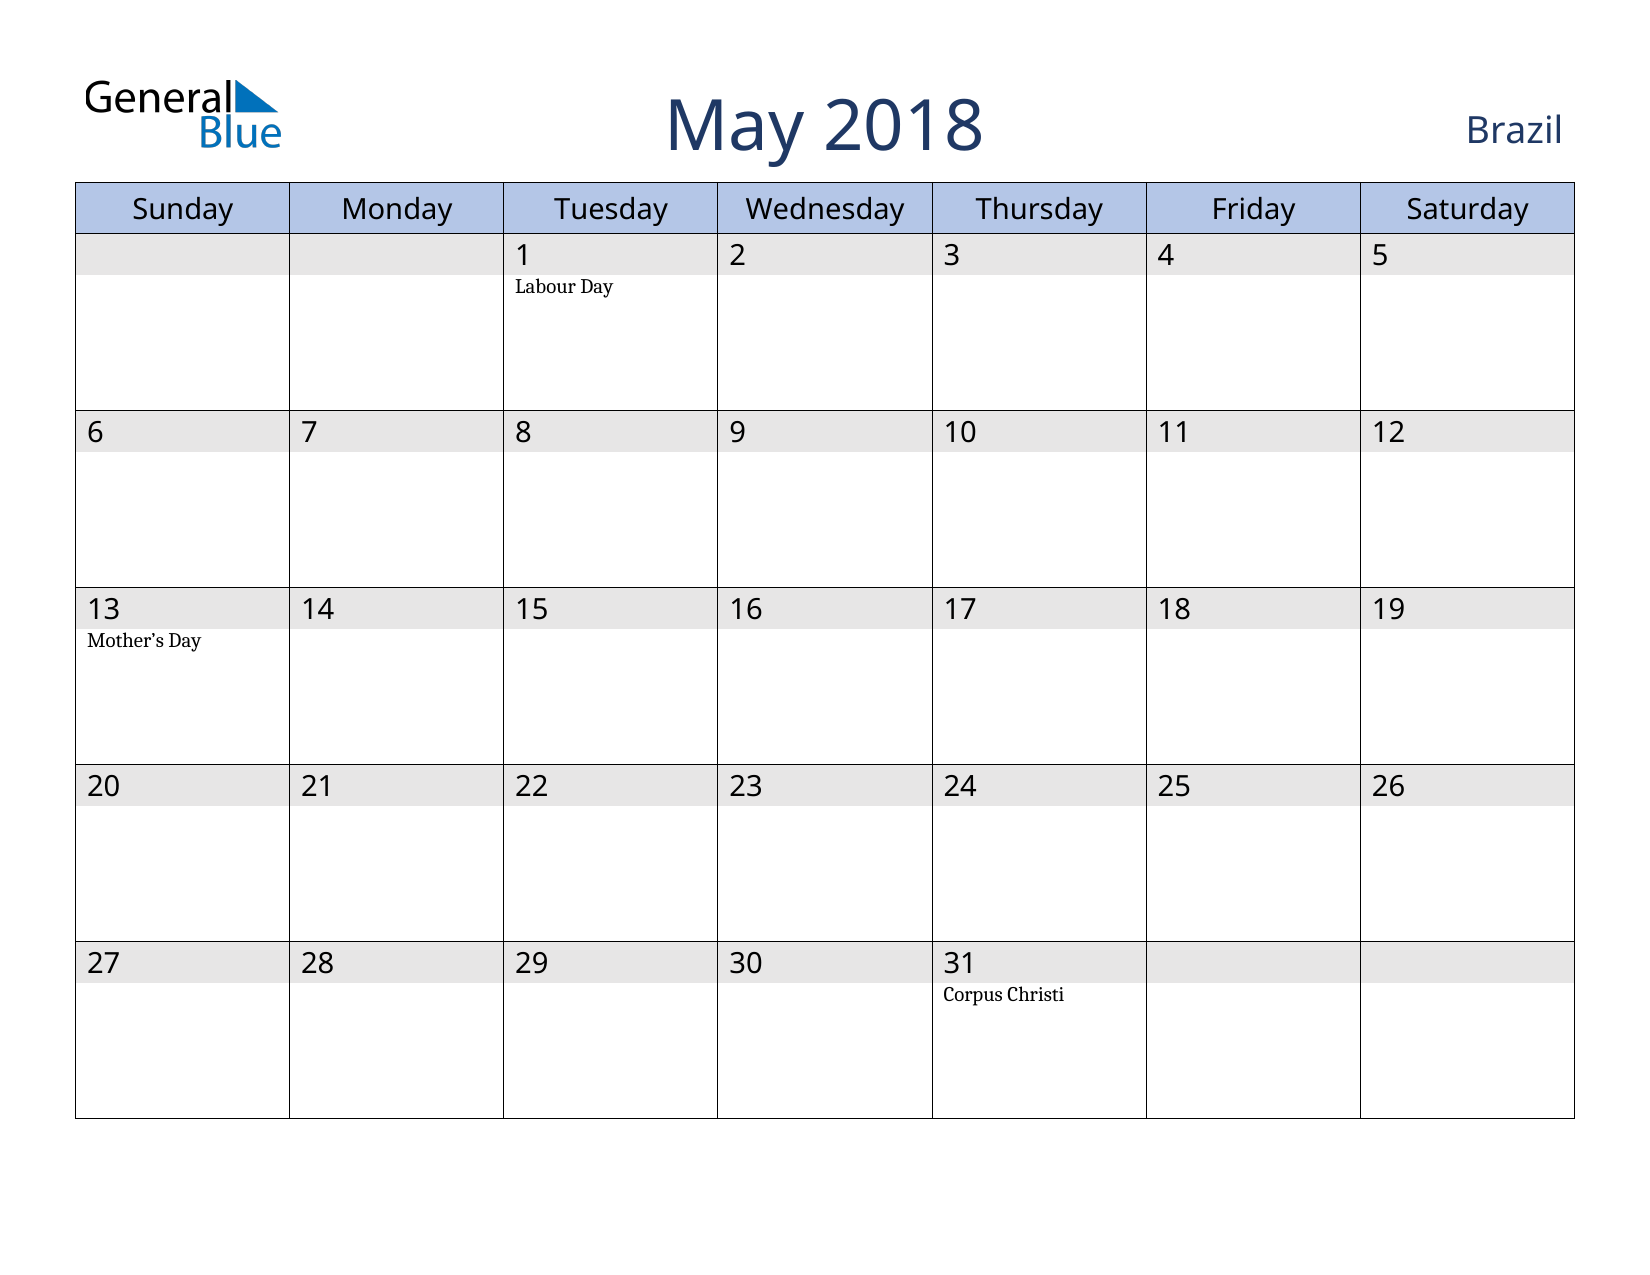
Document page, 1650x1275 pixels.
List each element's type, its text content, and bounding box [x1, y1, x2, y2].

table_cell [718, 629, 932, 764]
table_cell [718, 806, 932, 941]
table_cell [1361, 806, 1574, 941]
table_header May 2018 [504, 75, 1146, 182]
table_header Brazil [1146, 75, 1574, 182]
table_cell 17 [933, 588, 1146, 629]
table_cell [504, 629, 717, 764]
table_cell 16 [718, 588, 932, 629]
table_cell 30 [718, 942, 932, 983]
table_cell [1147, 629, 1360, 764]
table_cell [290, 806, 503, 941]
table_cell 7 [290, 411, 503, 452]
table_cell 9 [718, 411, 932, 452]
picture [86, 80, 281, 148]
table_cell 15 [504, 588, 717, 629]
table_cell 23 [718, 765, 932, 806]
table_cell 14 [290, 588, 503, 629]
table_cell [76, 275, 289, 410]
table_cell 18 [1147, 588, 1360, 629]
table_cell [76, 452, 289, 587]
table_cell [718, 275, 932, 410]
table_cell 25 [1147, 765, 1360, 806]
table_cell Saturday [1361, 183, 1574, 233]
table_cell [290, 275, 503, 410]
table_cell 29 [504, 942, 717, 983]
table_cell 20 [76, 765, 289, 806]
table_cell 10 [933, 411, 1146, 452]
table_cell 21 [290, 765, 503, 806]
table_cell [290, 983, 503, 1118]
table_cell [1147, 942, 1360, 983]
table_cell 12 [1361, 411, 1574, 452]
table_cell [1147, 983, 1360, 1118]
table_cell [76, 983, 289, 1118]
table_header [76, 75, 503, 182]
table_cell [1361, 983, 1574, 1118]
table_cell [290, 234, 503, 275]
table_cell Sunday [76, 183, 289, 233]
table_cell 27 [76, 942, 289, 983]
table_cell [1147, 452, 1360, 587]
table_cell [933, 275, 1146, 410]
table_cell [290, 452, 503, 587]
table_cell 5 [1361, 234, 1574, 275]
table_cell Labour Day [504, 275, 717, 410]
table_cell 26 [1361, 765, 1574, 806]
table_cell [718, 983, 932, 1118]
table_cell [1147, 806, 1360, 941]
table_cell Tuesday [504, 183, 717, 233]
table_cell Corpus Christi [933, 983, 1146, 1118]
table_cell [1361, 629, 1574, 764]
table_cell Mother’s Day [76, 629, 289, 764]
table_cell [933, 629, 1146, 764]
table_cell [933, 452, 1146, 587]
table_cell 3 [933, 234, 1146, 275]
table_cell 13 [76, 588, 289, 629]
table_cell 1 [504, 234, 717, 275]
table_cell 31 [933, 942, 1146, 983]
table_cell 6 [76, 411, 289, 452]
table_cell 22 [504, 765, 717, 806]
table_cell 28 [290, 942, 503, 983]
table_cell [504, 806, 717, 941]
table_cell 11 [1147, 411, 1360, 452]
table_cell [504, 983, 717, 1118]
table_cell 19 [1361, 588, 1574, 629]
table_cell [76, 806, 289, 941]
table_cell [1361, 452, 1574, 587]
table_cell [718, 452, 932, 587]
table_cell Monday [290, 183, 503, 233]
table_cell 2 [718, 234, 932, 275]
table_cell [504, 452, 717, 587]
table_cell Friday [1147, 183, 1360, 233]
table_cell 24 [933, 765, 1146, 806]
table_cell [933, 806, 1146, 941]
table_cell [76, 234, 289, 275]
table_cell [1147, 275, 1360, 410]
table_cell Wednesday [718, 183, 932, 233]
table_cell [290, 629, 503, 764]
table_cell Thursday [933, 183, 1146, 233]
table_cell 4 [1147, 234, 1360, 275]
table_cell 8 [504, 411, 717, 452]
table_cell [1361, 942, 1574, 983]
table_cell [1361, 275, 1574, 410]
